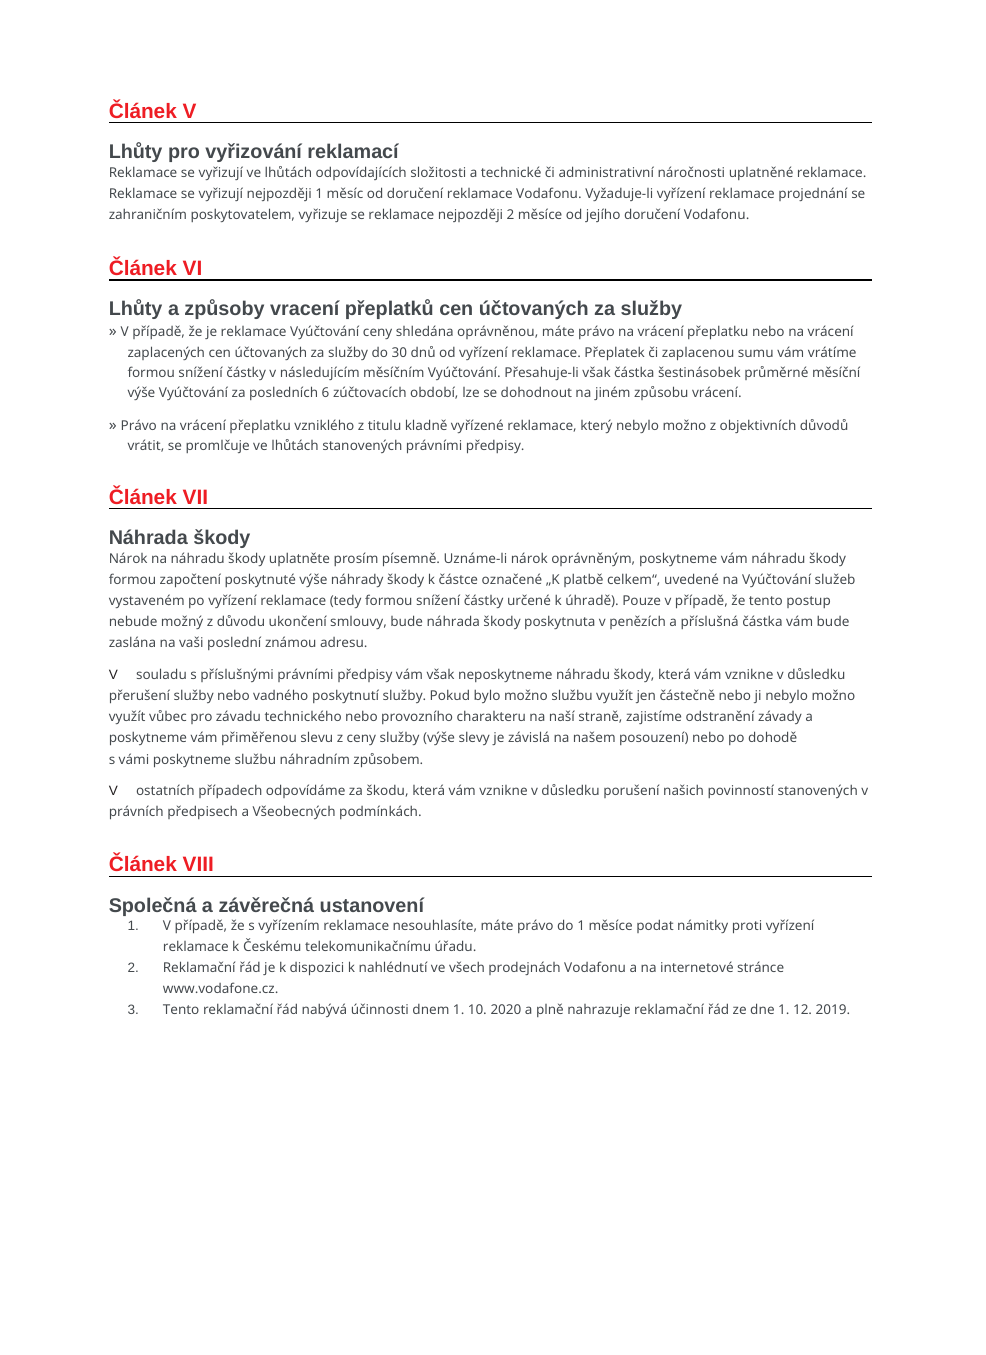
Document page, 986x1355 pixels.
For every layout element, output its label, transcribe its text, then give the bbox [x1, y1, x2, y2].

text » Právo na vrácení přeplatku vzniklého z titulu kladně vyřízené reklamace, který nebylo možno z objektivních důvodů vrátit, se promlčuje ve lhůtách stanovených právními předpisy. [108, 414, 872, 454]
text Lhůty pro vyřizování reklamací [108, 140, 872, 163]
text Lhůty a způsoby vracení přeplatků cen účtovaných za služby [108, 297, 872, 320]
list ostatních případech odpovídáme za škodu, která vám vznikne v důsledku porušení našich povinností stanovených v právních předpisech a Všeobecných podmínkách. [108, 781, 872, 820]
text Reklamace se vyřizují ve lhůtách odpovídajících složitosti a technické či administrativní náročnosti uplatněné reklamace. Reklamace se vyřizují nejpozději 1 měsíc od doručení reklamace Vodafonu. Vyžaduje-li vyřízení reklamace projednání se zahraničním poskytovatelem, vyřizuje se reklamace nejpozději 2 měsíce od jejího doručení Vodafonu. [108, 163, 872, 224]
list V případě, že s vyřízením reklamace nesouhlasíte, máte právo do 1 měsíce podat námitky proti vyřízení reklamace k Českému telekomunikačnímu úřadu. [127, 916, 872, 956]
text Článek VIII [108, 852, 872, 877]
list Tento reklamační řád nabývá účinnosti dnem 1. 10. 2020 a plně nahrazuje reklamační řád ze dne 1. 12. 2019. [108, 1000, 872, 1019]
text Článek VI [108, 256, 872, 281]
list Reklamační řád je k dispozici k nahlédnutí ve všech prodejnách Vodafonu a na internetové stránce www.vodafone.cz. [127, 958, 872, 998]
text Společná a závěrečná ustanovení [108, 894, 872, 916]
text Nárok na náhradu škody uplatněte prosím písemně. Uznáme-li nárok oprávněným, poskytneme vám náhradu škody formou započtení poskytnuté výše náhrady škody k částce označené „K platbě celkem“, uvedené na Vyúčtování služeb vystaveném po vyřízení reklamace (tedy formou snížení částky určené k úhradě). Pouze v případě, že tento postup nebude možný z důvodu ukončení smlouvy, bude náhrada škody poskytnuta v penězích a příslušná částka vám bude zaslána na vaši poslední známou adresu. [108, 549, 872, 652]
text Článek V [108, 98, 872, 123]
text » V případě, že je reklamace Vyúčtování ceny shledána oprávněnou, máte právo na vrácení přeplatku nebo na vrácení zaplacených cen účtovaných za služby do 30 dnů od vyřízení reklamace. Přeplatek či zaplacenou sumu vám vrátíme formou snížení částky v následujícím měsíčním Vyúčtování. Přesahuje-li však částka šestinásobek průměrné měsíční výše Vyúčtování za posledních 6 zúčtovacích období, lze se dohodnout na jiném způsobu vrácení. [108, 320, 872, 402]
text s vámi poskytneme službu náhradním způsobem. [108, 749, 872, 768]
list souladu s příslušnými právními předpisy vám však neposkytneme náhradu škody, která vám vznikne v důsledku přerušení služby nebo vadného poskytnutí služby. Pokud bylo možno službu využít jen částečně nebo ji nebylo možno využít vůbec pro závadu technického nebo provozního charakteru na naší straně, zajistíme odstranění závady a poskytneme vám přiměřenou slevu z ceny služby (výše slevy je závislá na našem posouzení) nebo po dohodě [108, 665, 872, 747]
text Článek VII [108, 484, 872, 509]
text Náhrada škody [108, 526, 872, 549]
